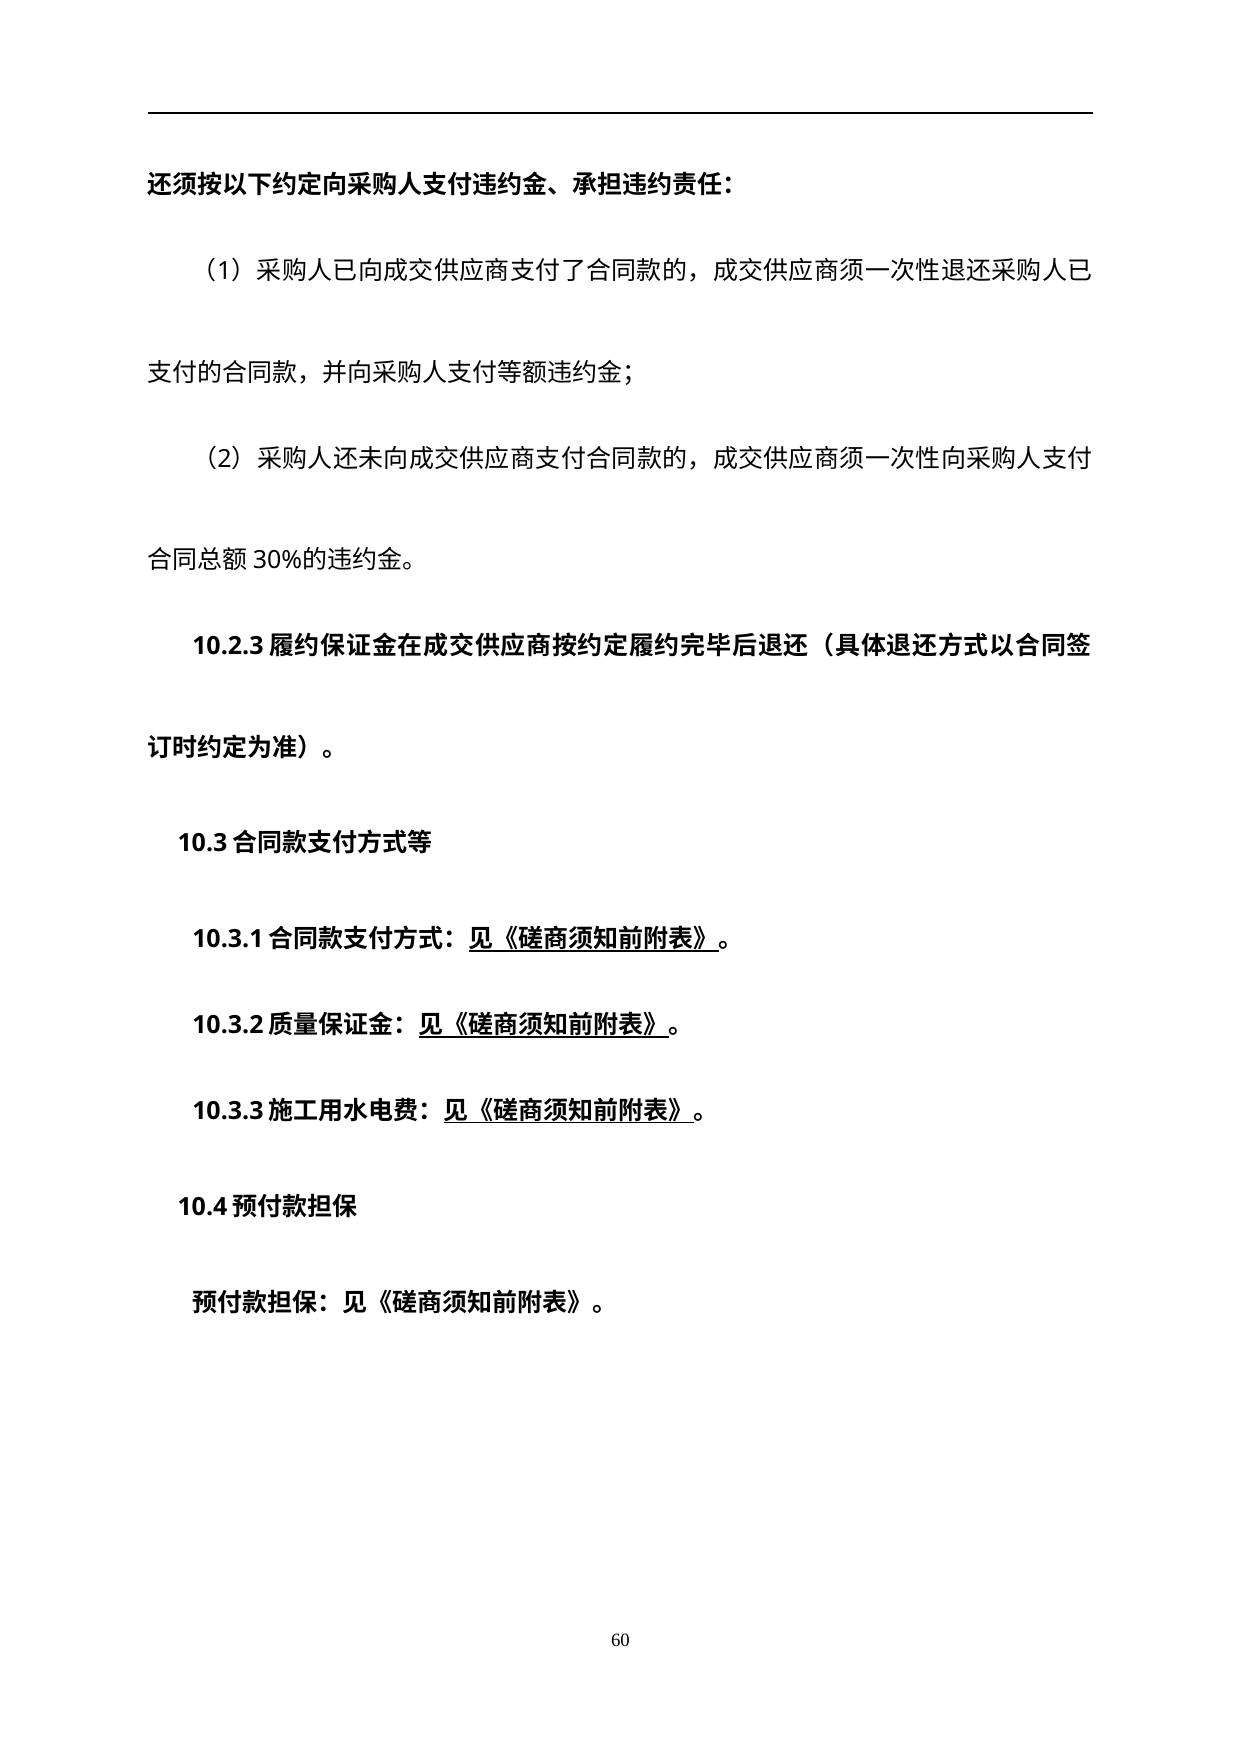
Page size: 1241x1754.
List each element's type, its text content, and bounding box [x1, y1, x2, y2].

text 预付款担保：见《磋商须知前附表》。 [148, 1267, 1093, 1334]
text （1）采购人已向成交供应商支付了合同款的，成交供应商须一次性退还采购人已支付的合同款，并向采购人支付等额违约金； [148, 235, 1093, 404]
text 10.3.2质量保证金：见《磋商须知前附表》。 [148, 989, 1093, 1057]
text 10.3.1合同款支付方式：见《磋商须知前附表》。 [148, 903, 1093, 971]
text 10.4预付款担保 [148, 1171, 1093, 1238]
text 10.2.3履约保证金在成交供应商按约定履约完毕后退还（具体退还方式以合同签订时约定为准）。 [148, 610, 1093, 779]
text 10.3.3施工用水电费：见《磋商须知前附表》。 [148, 1075, 1093, 1142]
text （2）采购人还未向成交供应商支付合同款的，成交供应商须一次性向采购人支付合同总额30%的违约金。 [148, 422, 1093, 592]
text 10.3合同款支付方式等 [148, 807, 1093, 875]
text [148, 149, 1093, 217]
